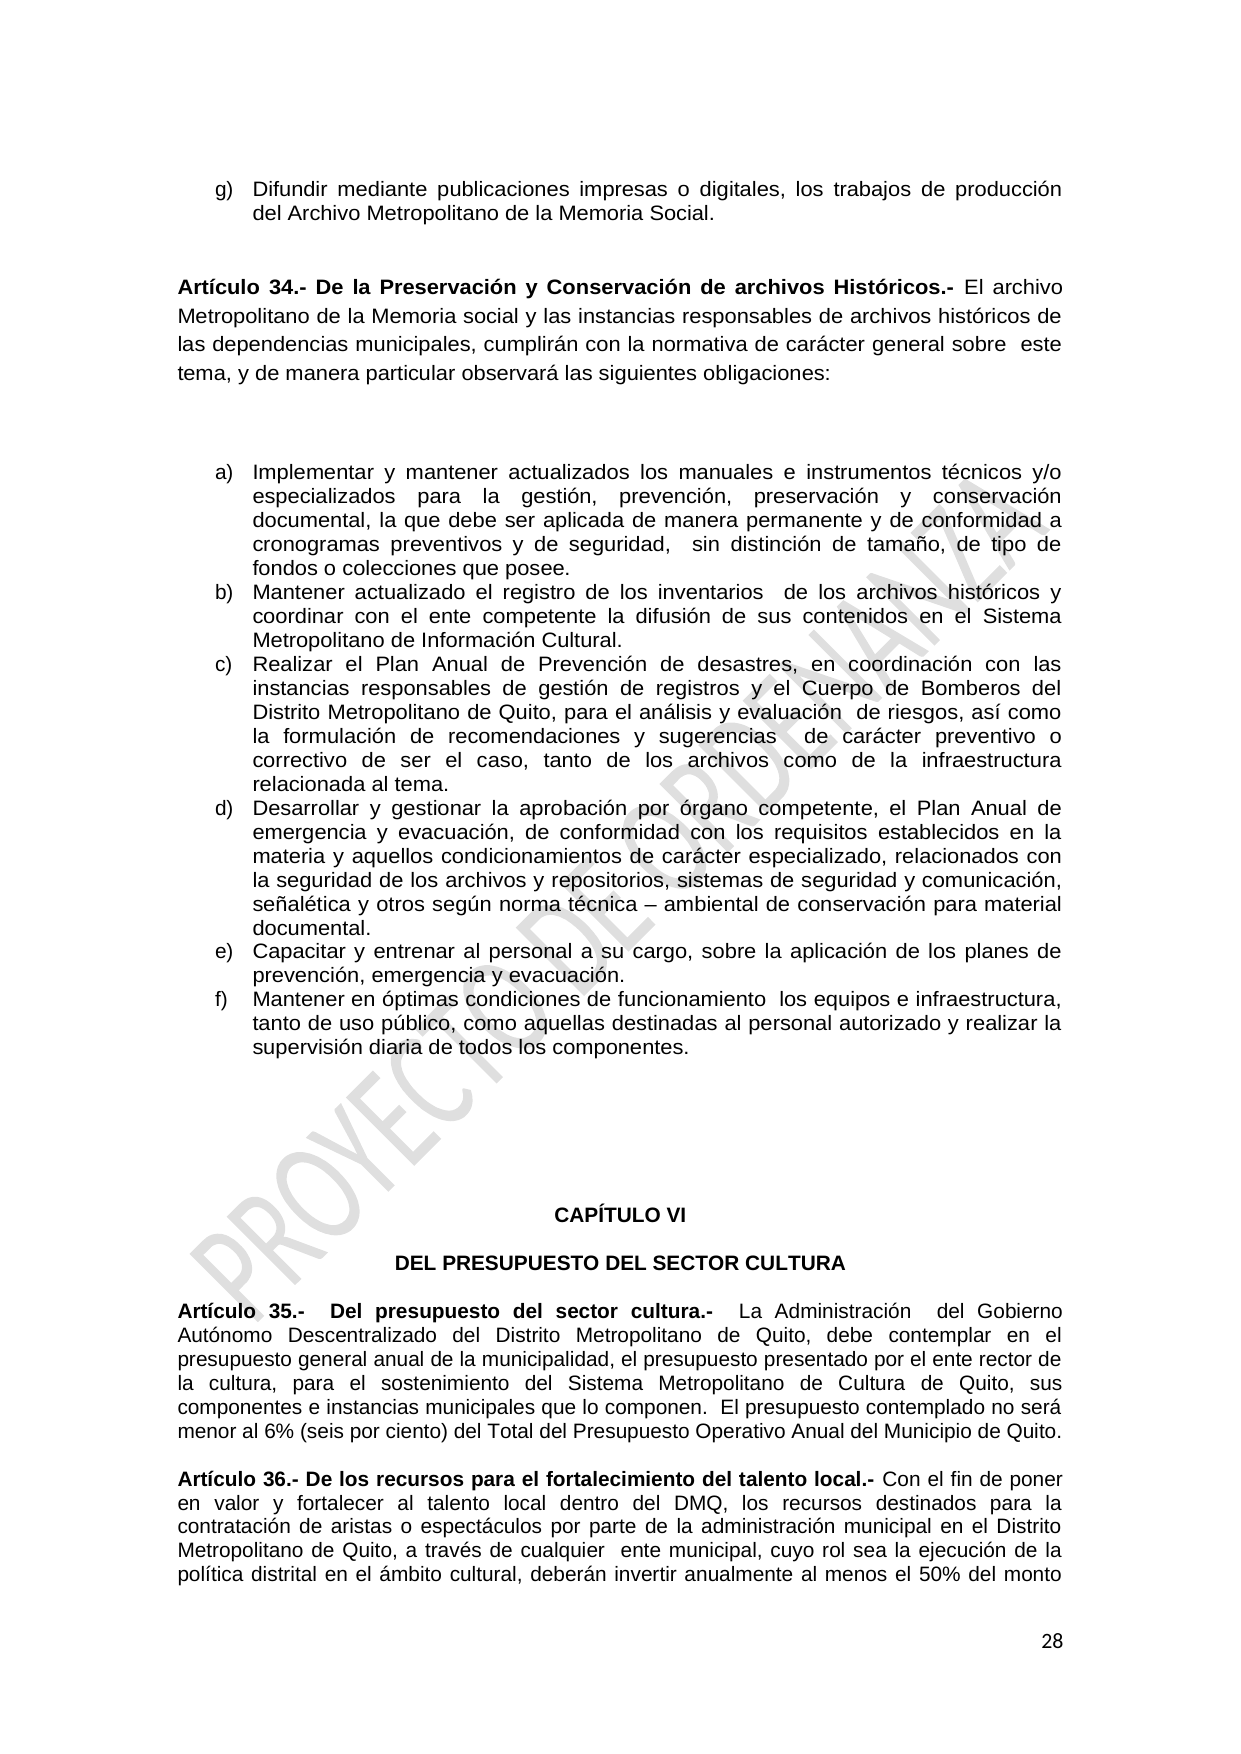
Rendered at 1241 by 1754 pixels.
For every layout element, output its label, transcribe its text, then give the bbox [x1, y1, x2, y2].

list Mantener en óptimas condiciones de funcionamiento los equipos e infraestructura, tanto de uso público, como aquellas destinadas al personal autorizado y realizar la supervisión diaria de todos los componentes. [215, 987, 1063, 1059]
text Artículo 34.- De la Preservación y Conservación de archivos Históricos.- El archivo Metropolitano de la Memoria social y las instancias responsables de archivos históricos de las dependencias municipales, cumplirán con la normativa de carácter general sobre este tema, y de manera particular observará las siguientes obligaciones: [177, 275, 1063, 385]
list Capacitar y entrenar al personal a su cargo, sobre la aplicación de los planes de prevención, emergencia y evacuación. [215, 939, 1063, 987]
list Implementar y mantener actualizados los manuales e instrumentos técnicos y/o especializados para la gestión, prevención, preservación y conservación documental, la que debe ser aplicada de manera permanente y de conformidad a cronogramas preventivos y de seguridad, sin distinción de tamaño, de tipo de fondos o colecciones que posee. [215, 460, 1063, 580]
text DEL PRESUPUESTO DEL SECTOR CULTURA [177, 1251, 1063, 1275]
list Realizar el Plan Anual de Prevención de desastres, en coordinación con las instancias responsables de gestión de registros y el Cuerpo de Bomberos del Distrito Metropolitano de Quito, para el análisis y evaluación de riesgos, así como la formulación de recomendaciones y sugerencias de carácter preventivo o correctivo de ser el caso, tanto de los archivos como de la infraestructura relacionada al tema. [215, 652, 1063, 796]
list Desarrollar y gestionar la aprobación por órgano competente, el Plan Anual de emergencia y evacuación, de conformidad con los requisitos establecidos en la materia y aquellos condicionamientos de carácter especializado, relacionados con la seguridad de los archivos y repositorios, sistemas de seguridad y comunicación, señalética y otros según norma técnica – ambiental de conservación para material documental. [215, 796, 1063, 939]
list Difundir mediante publicaciones impresas o digitales, los trabajos de producción del Archivo Metropolitano de la Memoria Social. [215, 177, 1063, 225]
text Artículo 35.- Del presupuesto del sector cultura.- La Administración del Gobierno Autónomo Descentralizado del Distrito Metropolitano de Quito, debe contemplar en el presupuesto general anual de la municipalidad, el presupuesto presentado por el ente rector de la cultura, para el sostenimiento del Sistema Metropolitano de Cultura de Quito, sus componentes e instancias municipales que lo componen. El presupuesto contemplado no será menor al 6% (seis por ciento) del Total del Presupuesto Operativo Anual del Municipio de Quito. [177, 1299, 1063, 1442]
text CAPÍTULO VI [177, 1203, 1063, 1227]
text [177, 1466, 1063, 1586]
list Mantener actualizado el registro de los inventarios de los archivos históricos y coordinar con el ente competente la difusión de sus contenidos en el Sistema Metropolitano de Información Cultural. [215, 580, 1063, 652]
